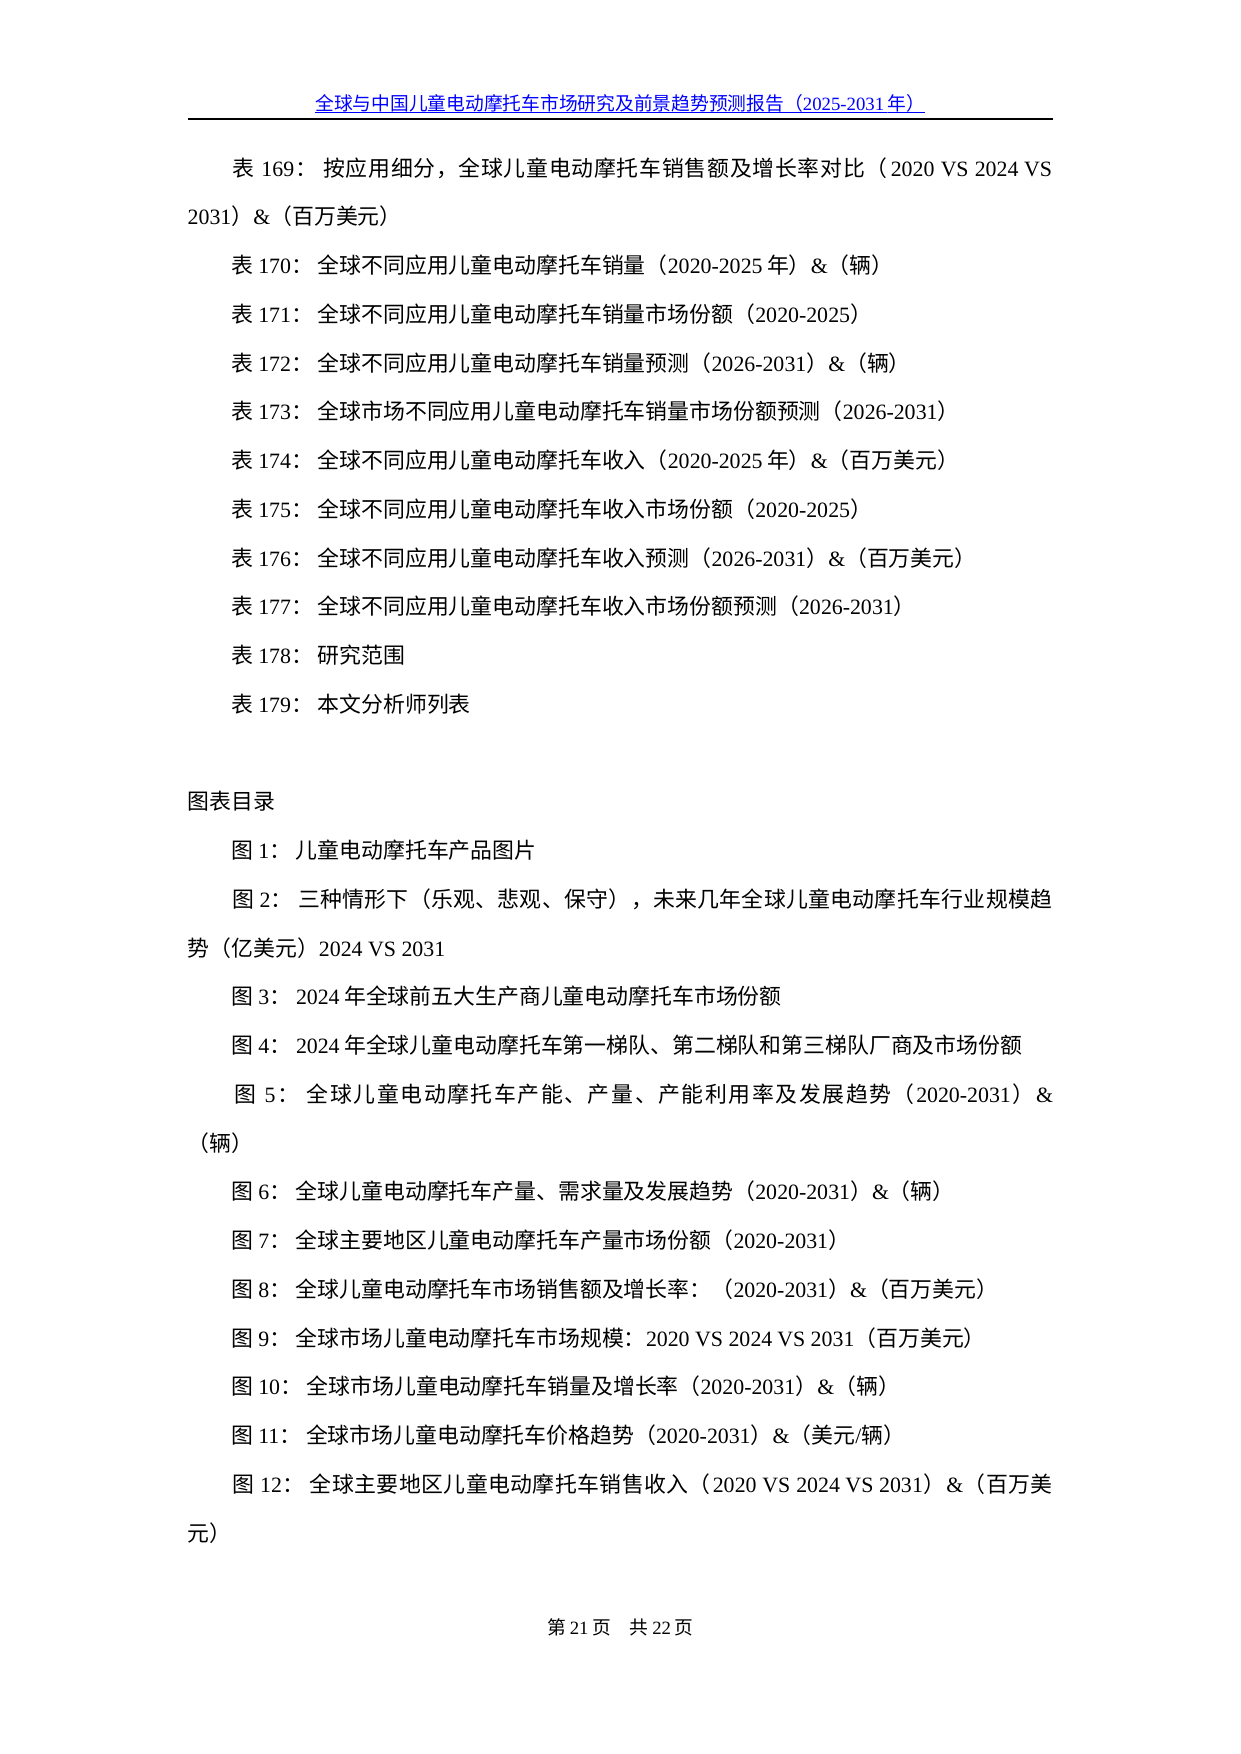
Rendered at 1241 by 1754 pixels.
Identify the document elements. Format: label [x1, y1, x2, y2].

text [187, 150, 1053, 1548]
